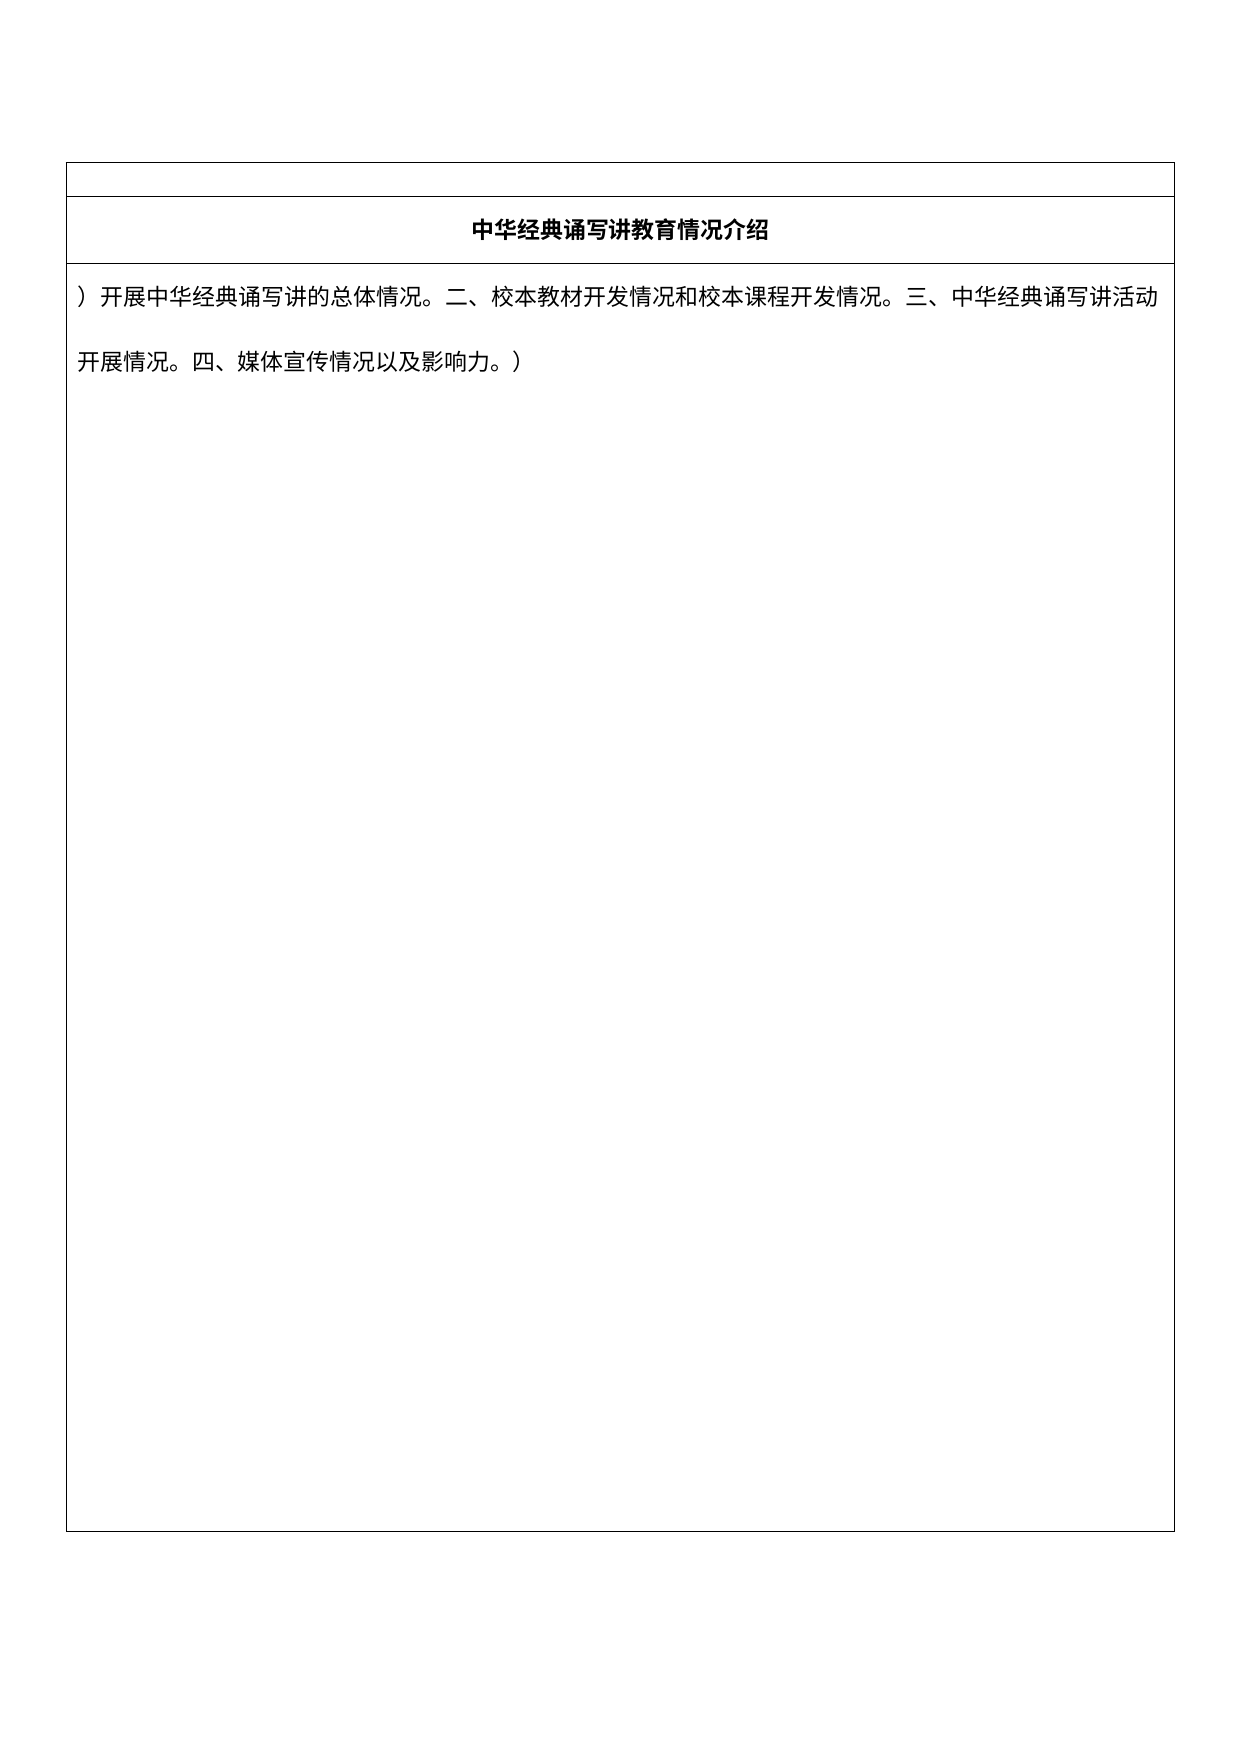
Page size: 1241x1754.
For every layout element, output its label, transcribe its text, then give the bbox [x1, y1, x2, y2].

table_cell ）开展中华经典诵写讲的总体情况。二、校本教材开发情况和校本课程开发情况。三、中华经典诵写讲活动开展情况。四、媒体宣传情况以及影响力。） [67, 264, 1174, 1531]
table_cell 中华经典诵写讲教育情况介绍 [67, 197, 1174, 262]
table_cell [67, 163, 1174, 196]
